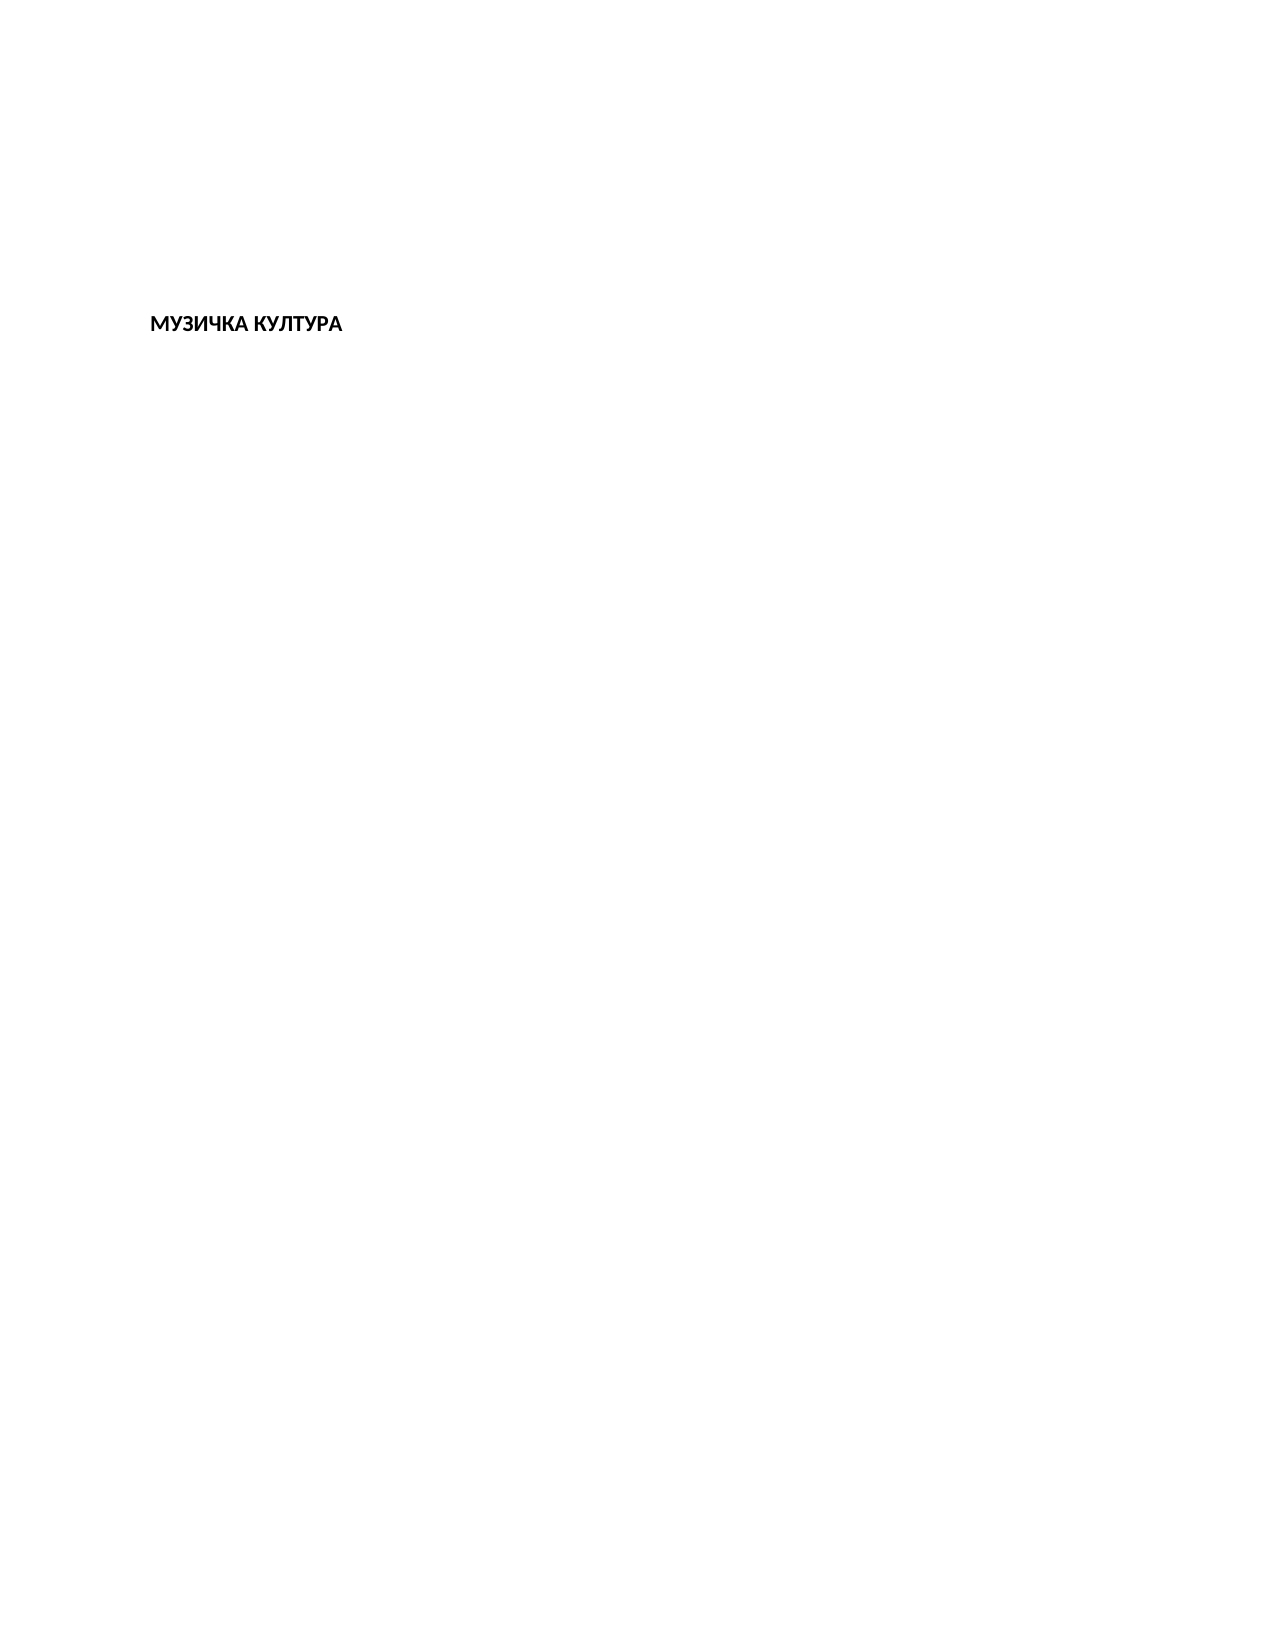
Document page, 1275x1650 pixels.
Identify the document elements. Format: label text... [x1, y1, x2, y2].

text МУЗИЧКА КУЛТУРА [150, 309, 1208, 337]
